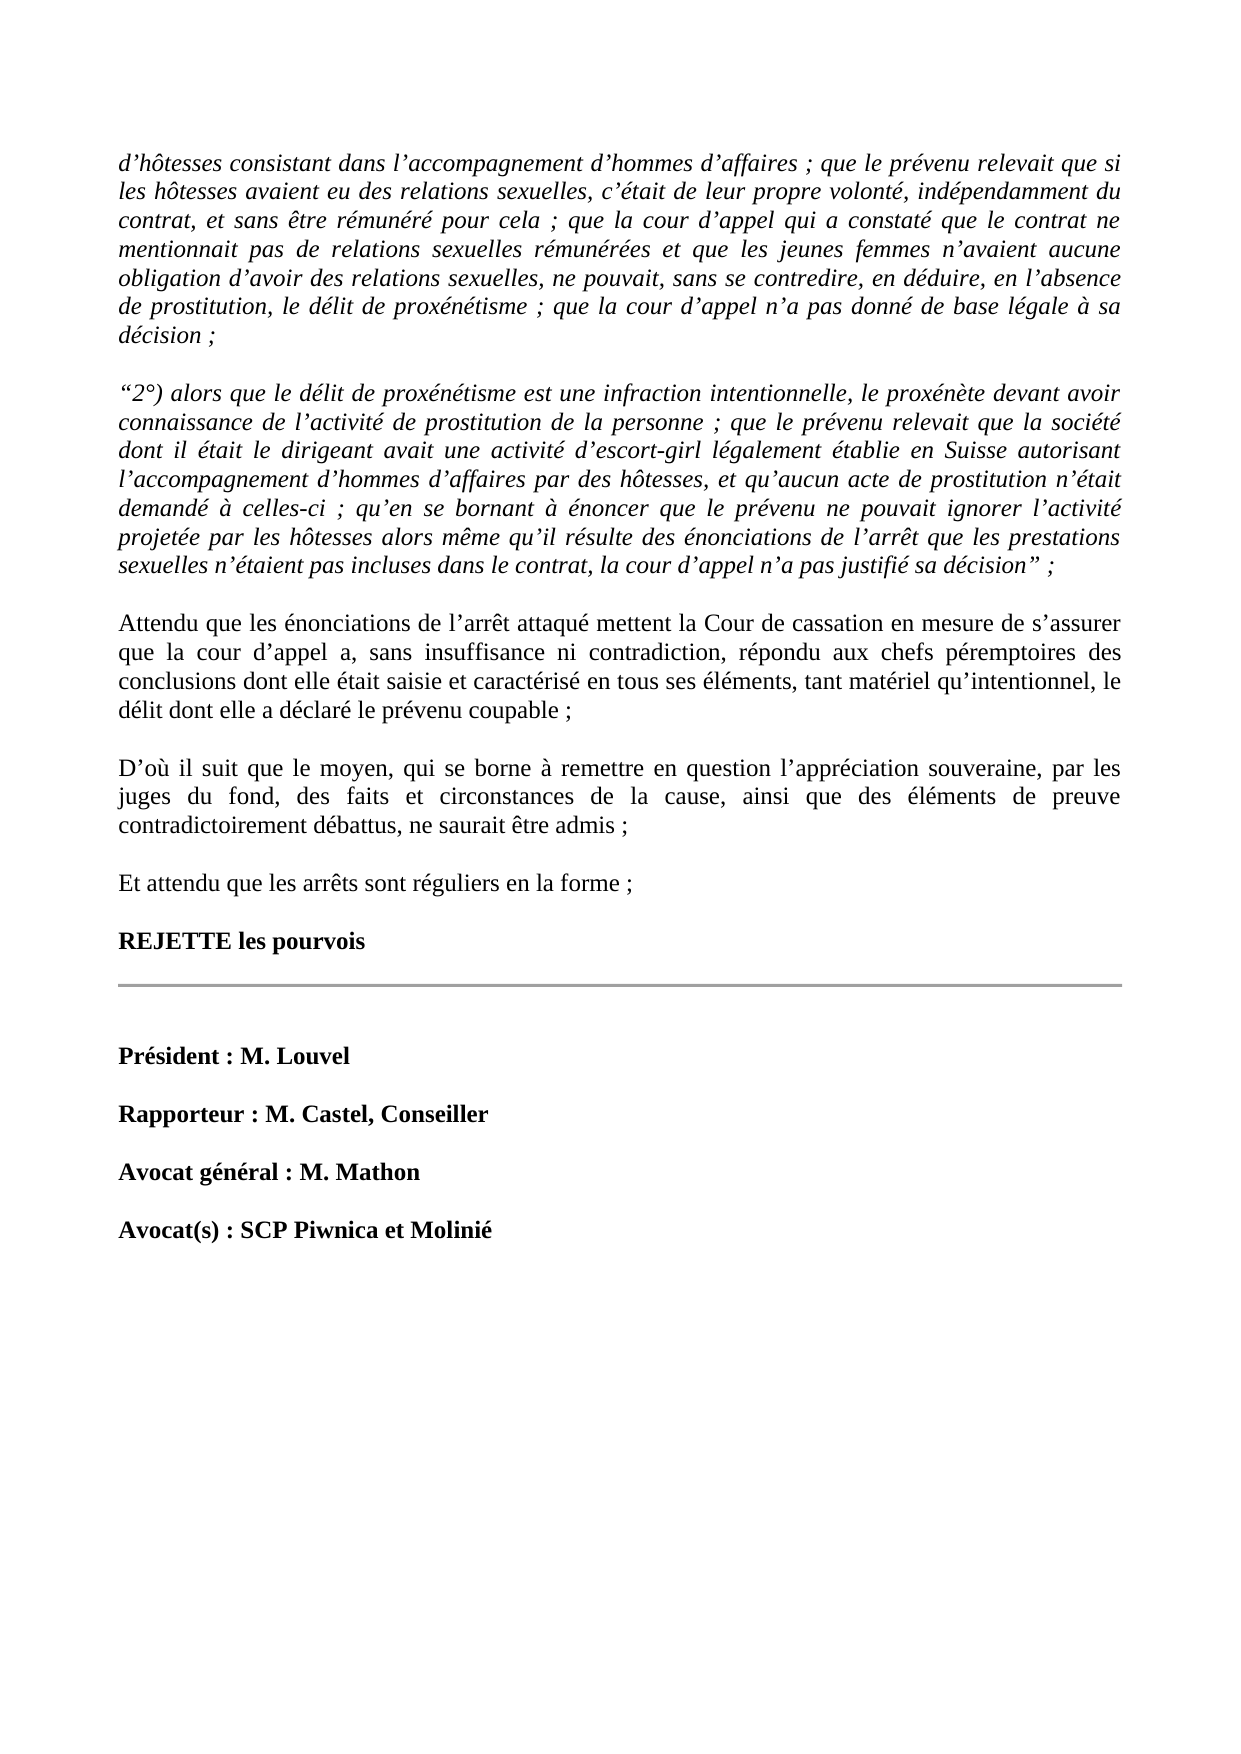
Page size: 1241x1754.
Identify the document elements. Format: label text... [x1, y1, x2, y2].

text Avocat(s) : SCP Piwnica et Molinié [118, 1215, 1122, 1243]
text Attendu que les énonciations de l’arrêt attaqué mettent la Cour de cassation en mesure de s’assurer que la cour d’appel a, sans insuffisance ni contradiction, répondu aux chefs péremptoires des conclusions dont elle était saisie et caractérisé en tous ses éléments, tant matériel qu’intentionnel, le délit dont elle a déclaré le prévenu coupable ; [118, 608, 1122, 723]
text REJETTE les pourvois [118, 926, 1122, 955]
text Rapporteur : M. Castel, Conseiller [118, 1099, 1122, 1128]
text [118, 148, 1122, 349]
text Avocat général : M. Mathon [118, 1157, 1122, 1186]
text “2°) alors que le délit de proxénétisme est une infraction intentionnelle, le proxénète devant avoir connaissance de l’activité de prostitution de la personne ; que le prévenu relevait que la société dont il était le dirigeant avait une activité d’escort-girl légalement établie en Suisse autorisant l’accompagnement d’hommes d’affaires par des hôtesses, et qu’aucun acte de prostitution n’était demandé à celles-ci ; qu’en se bornant à énoncer que le prévenu ne pouvait ignorer l’activité projetée par les hôtesses alors même qu’il résulte des énonciations de l’arrêt que les prestations sexuelles n’étaient pas incluses dans le contrat, la cour d’appel n’a pas justifié sa décision” ; [118, 378, 1122, 579]
text D’où il suit que le moyen, qui se borne à remettre en question l’appréciation souveraine, par les juges du fond, des faits et circonstances de la cause, ainsi que des éléments de preuve contradictoirement débattus, ne saurait être admis ; [118, 753, 1122, 839]
text Et attendu que les arrêts sont réguliers en la forme ; [118, 868, 1122, 897]
text Président : M. Louvel [118, 1041, 1122, 1070]
